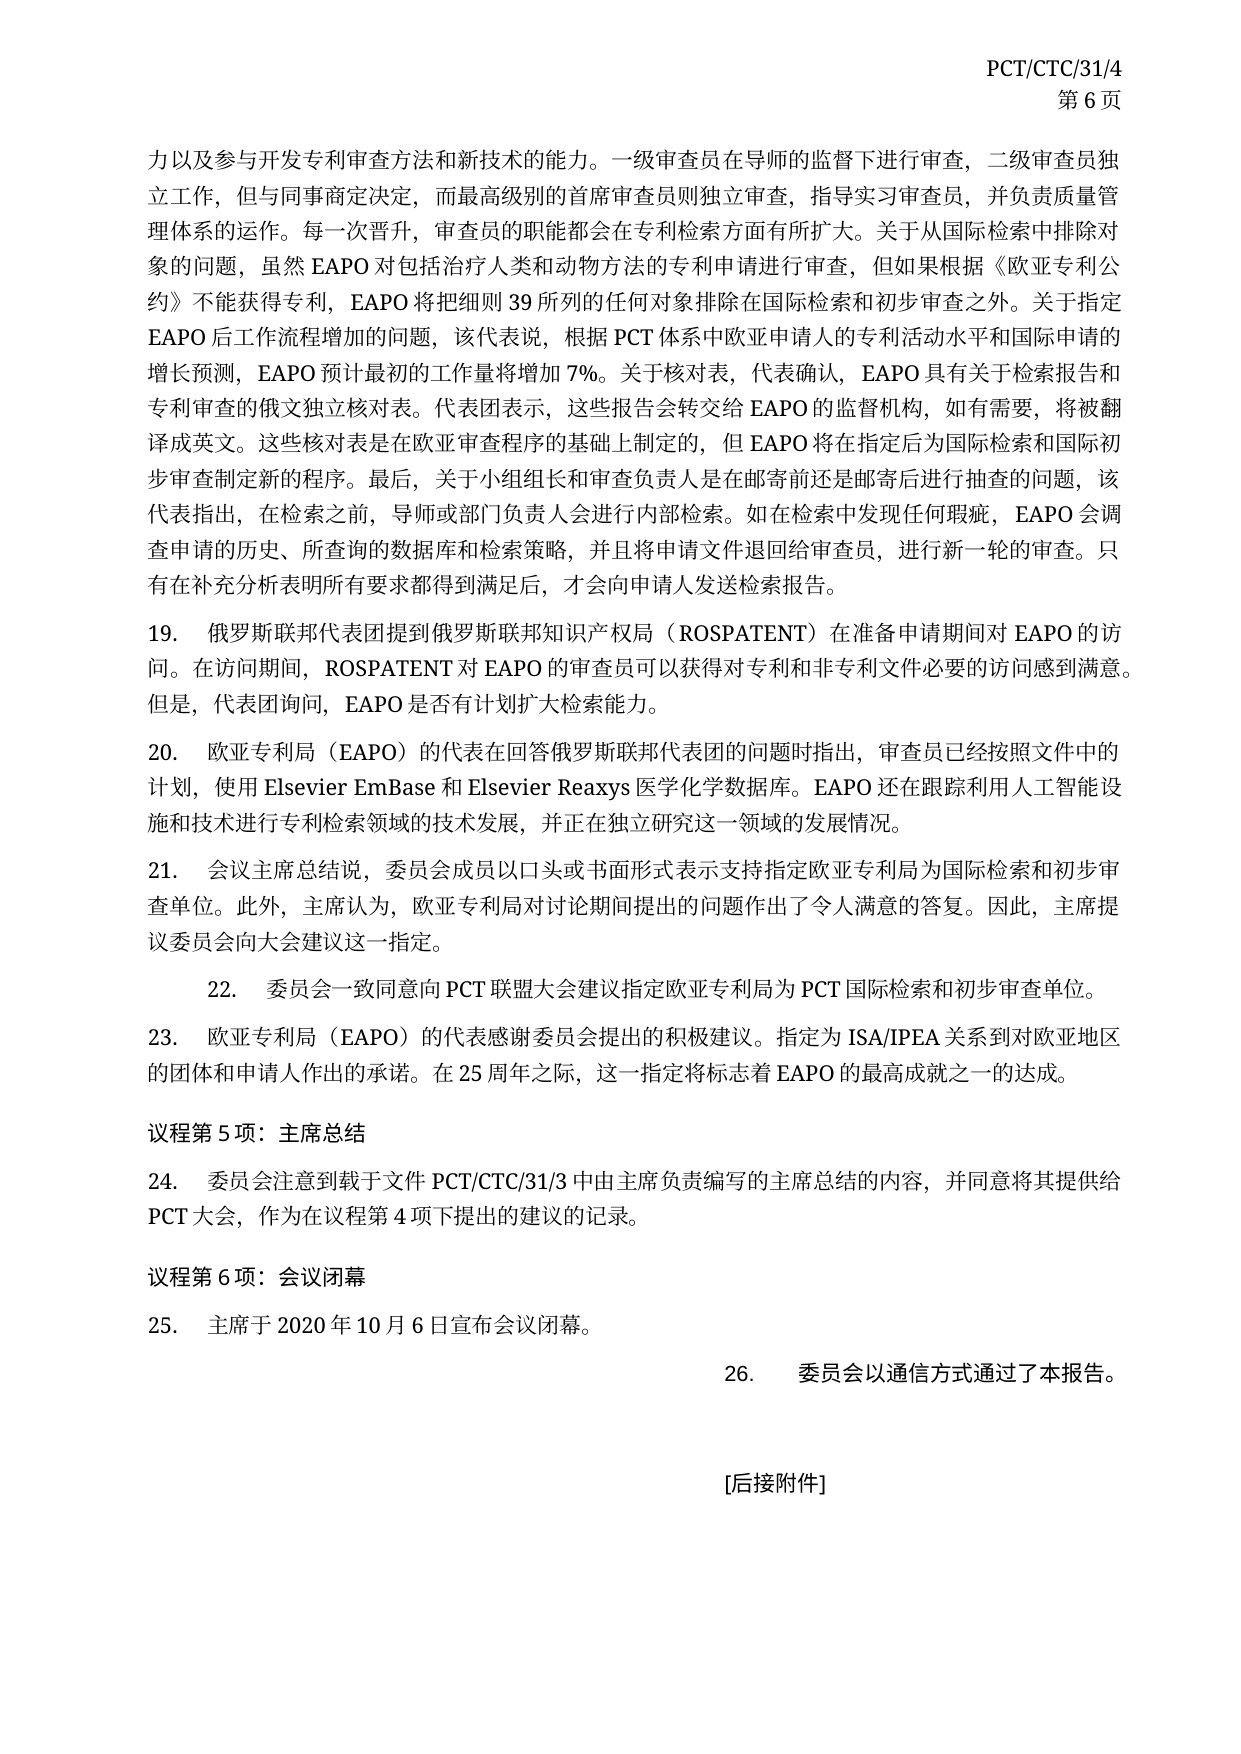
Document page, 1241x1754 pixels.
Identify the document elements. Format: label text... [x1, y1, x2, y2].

subtitle 议程第6项：会议闭幕 [148, 1256, 1122, 1292]
text [后接附件] [724, 1462, 1122, 1498]
text 欧亚专利局（EAPO）的代表感谢委员会提出的积极建议。指定为ISA/IPEA关系到对欧亚地区的团体和申请人作出的承诺。在25周年之际，这一指定将标志着EAPO的最高成就之一的达成。 [148, 1017, 1122, 1087]
subtitle 议程第5项：主席总结 [148, 1112, 1122, 1148]
text 主席于2020年10月6日宣布会议闭幕。 [148, 1304, 1122, 1339]
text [148, 139, 1122, 600]
text 委员会以通信方式通过了本报告。 [724, 1352, 1122, 1387]
text 俄罗斯联邦代表团提到俄罗斯联邦知识产权局（ROSPATENT）在准备申请期间对EAPO的访问。在访问期间，ROSPATENT对EAPO的审查员可以获得对专利和非专利文件必要的访问感到满意。但是，代表团询问，EAPO是否有计划扩大检索能力。 [148, 612, 1122, 719]
text 欧亚专利局（EAPO）的代表在回答俄罗斯联邦代表团的问题时指出，审查员已经按照文件中的计划，使用Elsevier EmBase和Elsevier Reaxys医学化学数据库。EAPO还在跟踪利用人工智能设施和技术进行专利检索领域的技术发展，并正在独立研究这一领域的发展情况。 [148, 731, 1122, 837]
text 会议主席总结说，委员会成员以口头或书面形式表示支持指定欧亚专利局为国际检索和初步审查单位。此外，主席认为，欧亚专利局对讨论期间提出的问题作出了令人满意的答复。因此，主席提议委员会向大会建议这一指定。 [148, 850, 1122, 956]
text 委员会一致同意向PCT联盟大会建议指定欧亚专利局为PCT国际检索和初步审查单位。 [207, 969, 1122, 1004]
text 委员会注意到载于文件PCT/CTC/31/3中由主席负责编写的主席总结的内容，并同意将其提供给PCT大会，作为在议程第4项下提出的建议的记录。 [148, 1160, 1122, 1231]
